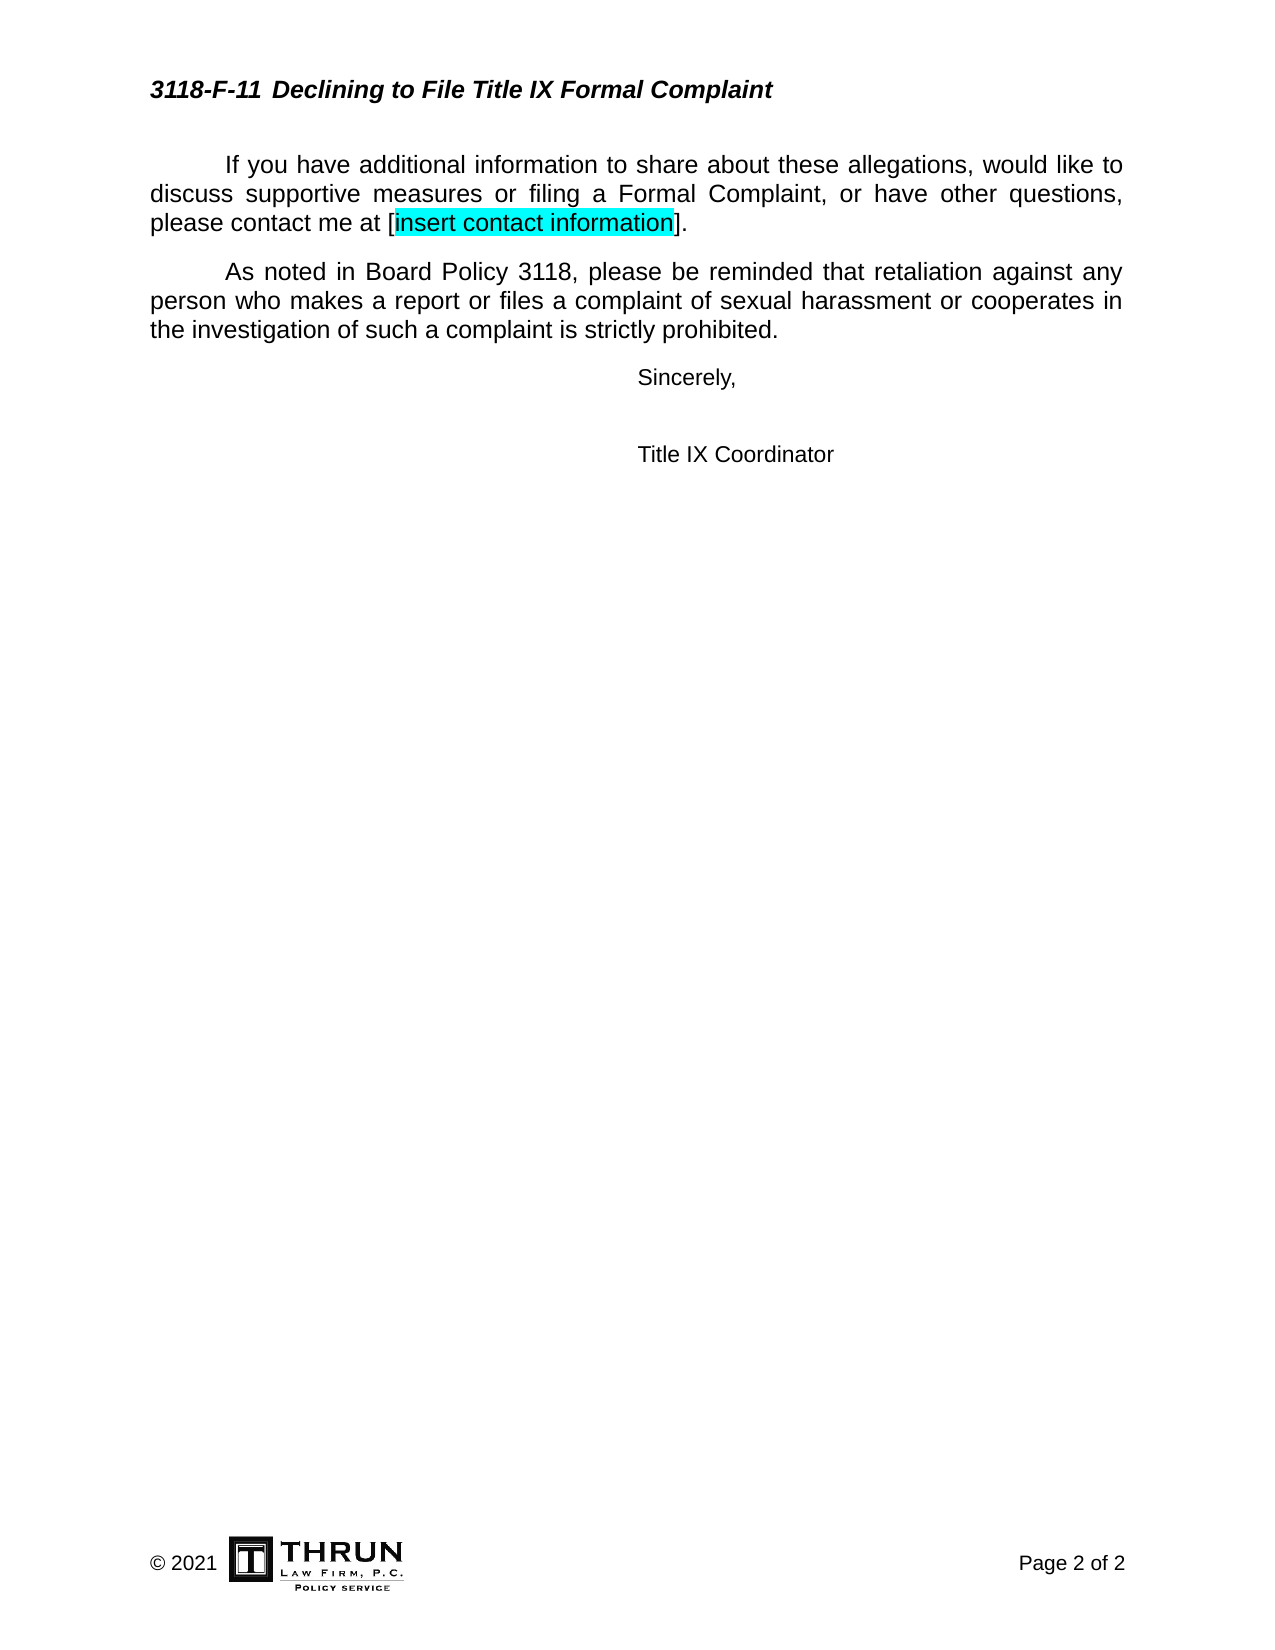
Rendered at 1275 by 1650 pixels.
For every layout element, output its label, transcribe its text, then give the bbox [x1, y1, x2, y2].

text Title IX Coordinator [637, 441, 1125, 467]
text As noted in Board Policy 3118, please be reminded that retaliation against any person who makes a report or files a complaint of sexual harassment or cooperates in the investigation of such a complaint is strictly prohibited. [150, 257, 1125, 343]
picture [226, 1534, 406, 1594]
text Sincerely, [637, 364, 1125, 391]
text If you have additional information to share about these allegations, would like to discuss supportive measures or filing a Formal Complaint, or have other questions, please contact me at [insert contact information]. [150, 150, 1125, 236]
